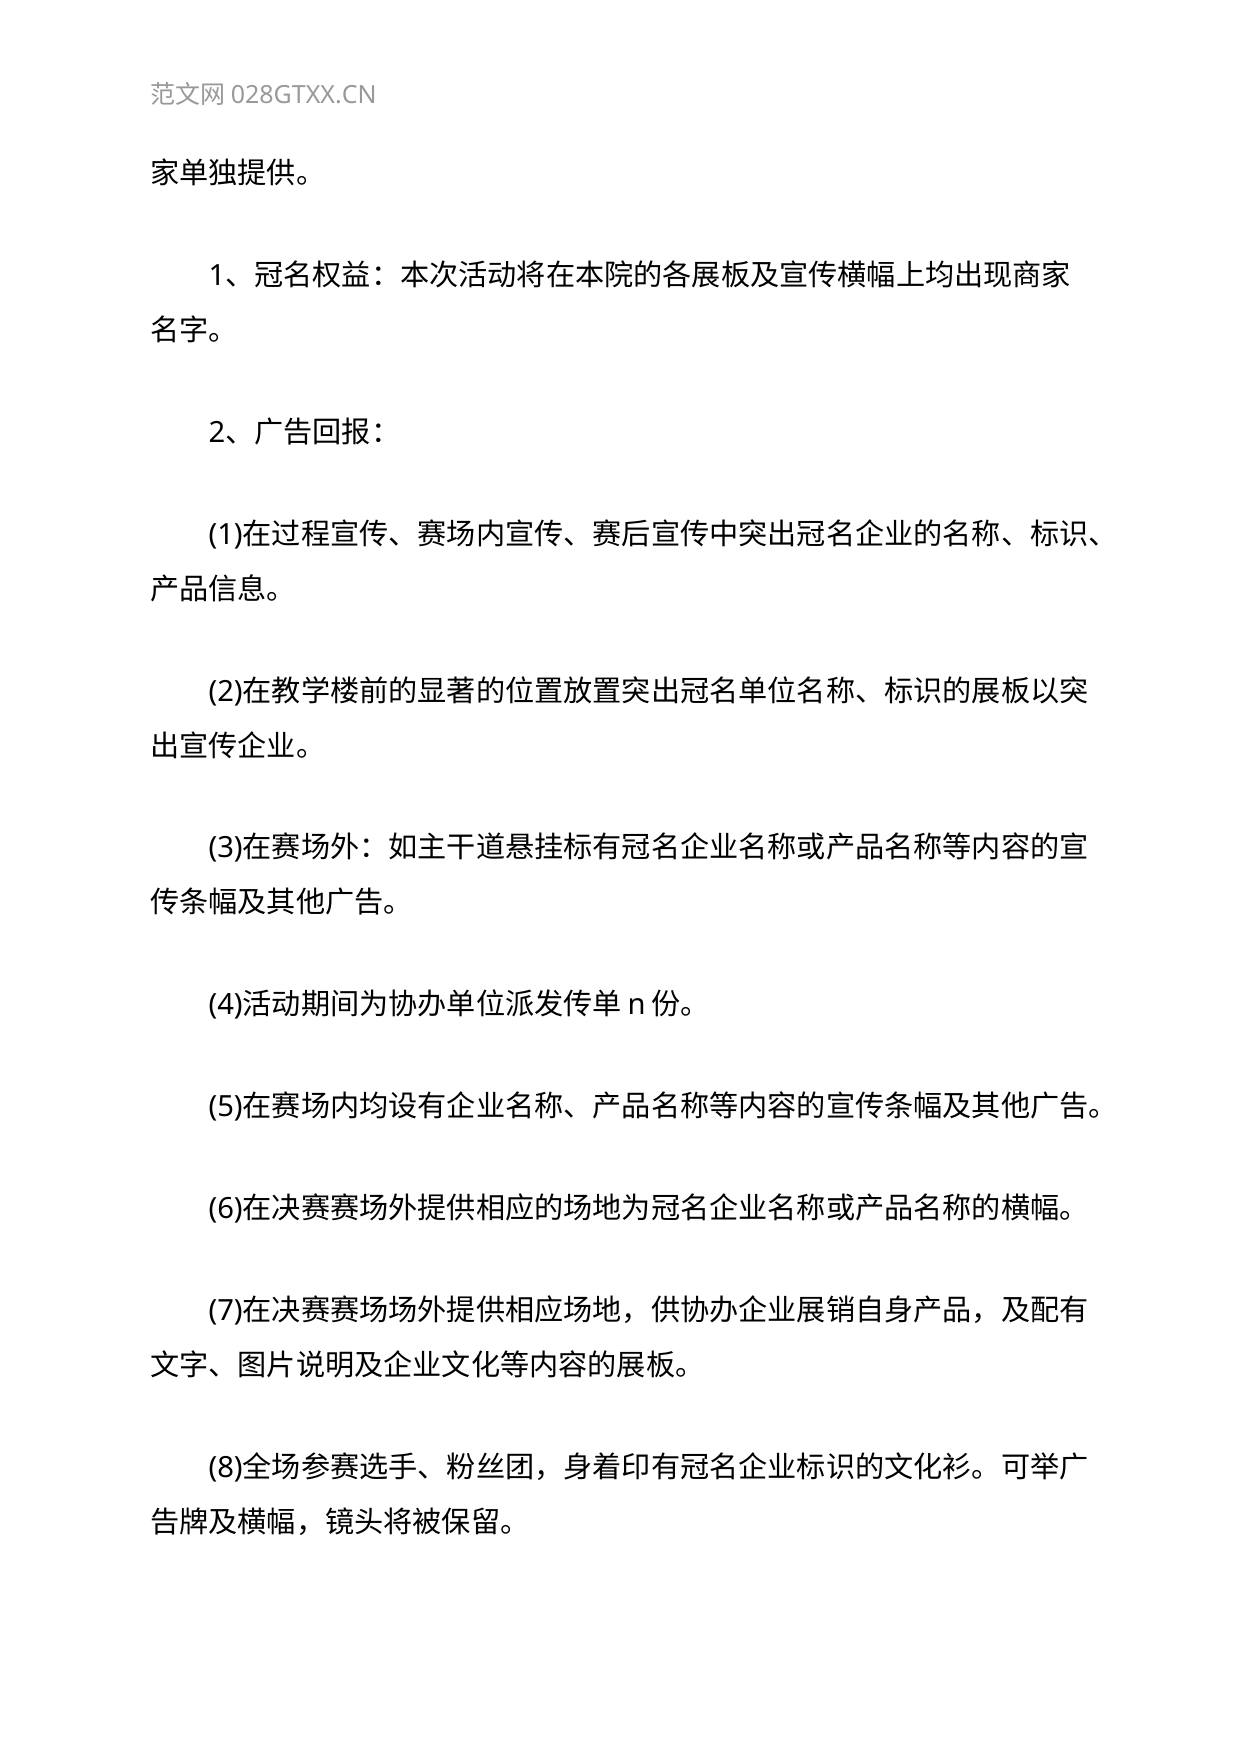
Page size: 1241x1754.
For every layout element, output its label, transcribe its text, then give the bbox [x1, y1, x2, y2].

text (6)在决赛赛场外提供相应的场地为冠名企业名称或产品名称的横幅。 [150, 1185, 1090, 1227]
text (2)在教学楼前的显著的位置放置突出冠名单位名称、标识的展板以突出宣传企业。 [150, 667, 1090, 764]
text (4)活动期间为协办单位派发传单n份。 [150, 981, 1090, 1023]
text 2、广告回报： [150, 408, 1090, 451]
text (8)全场参赛选手、粉丝团，身着印有冠名企业标识的文化衫。可举广告牌及横幅，镜头将被保留。 [150, 1443, 1090, 1541]
text (1)在过程宣传、赛场内宣传、赛后宣传中突出冠名企业的名称、标识、产品信息。 [150, 511, 1090, 608]
text (7)在决赛赛场场外提供相应场地，供协办企业展销自身产品，及配有文字、图片说明及企业文化等内容的展板。 [150, 1287, 1090, 1384]
text (5)在赛场内均设有企业名称、产品名称等内容的宣传条幅及其他广告。 [150, 1083, 1090, 1125]
text 1、冠名权益：本次活动将在本院的各展板及宣传横幅上均出现商家名字。 [150, 252, 1090, 349]
text (3)在赛场外：如主干道悬挂标有冠名企业名称或产品名称等内容的宣传条幅及其他广告。 [150, 824, 1090, 921]
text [150, 150, 1090, 192]
